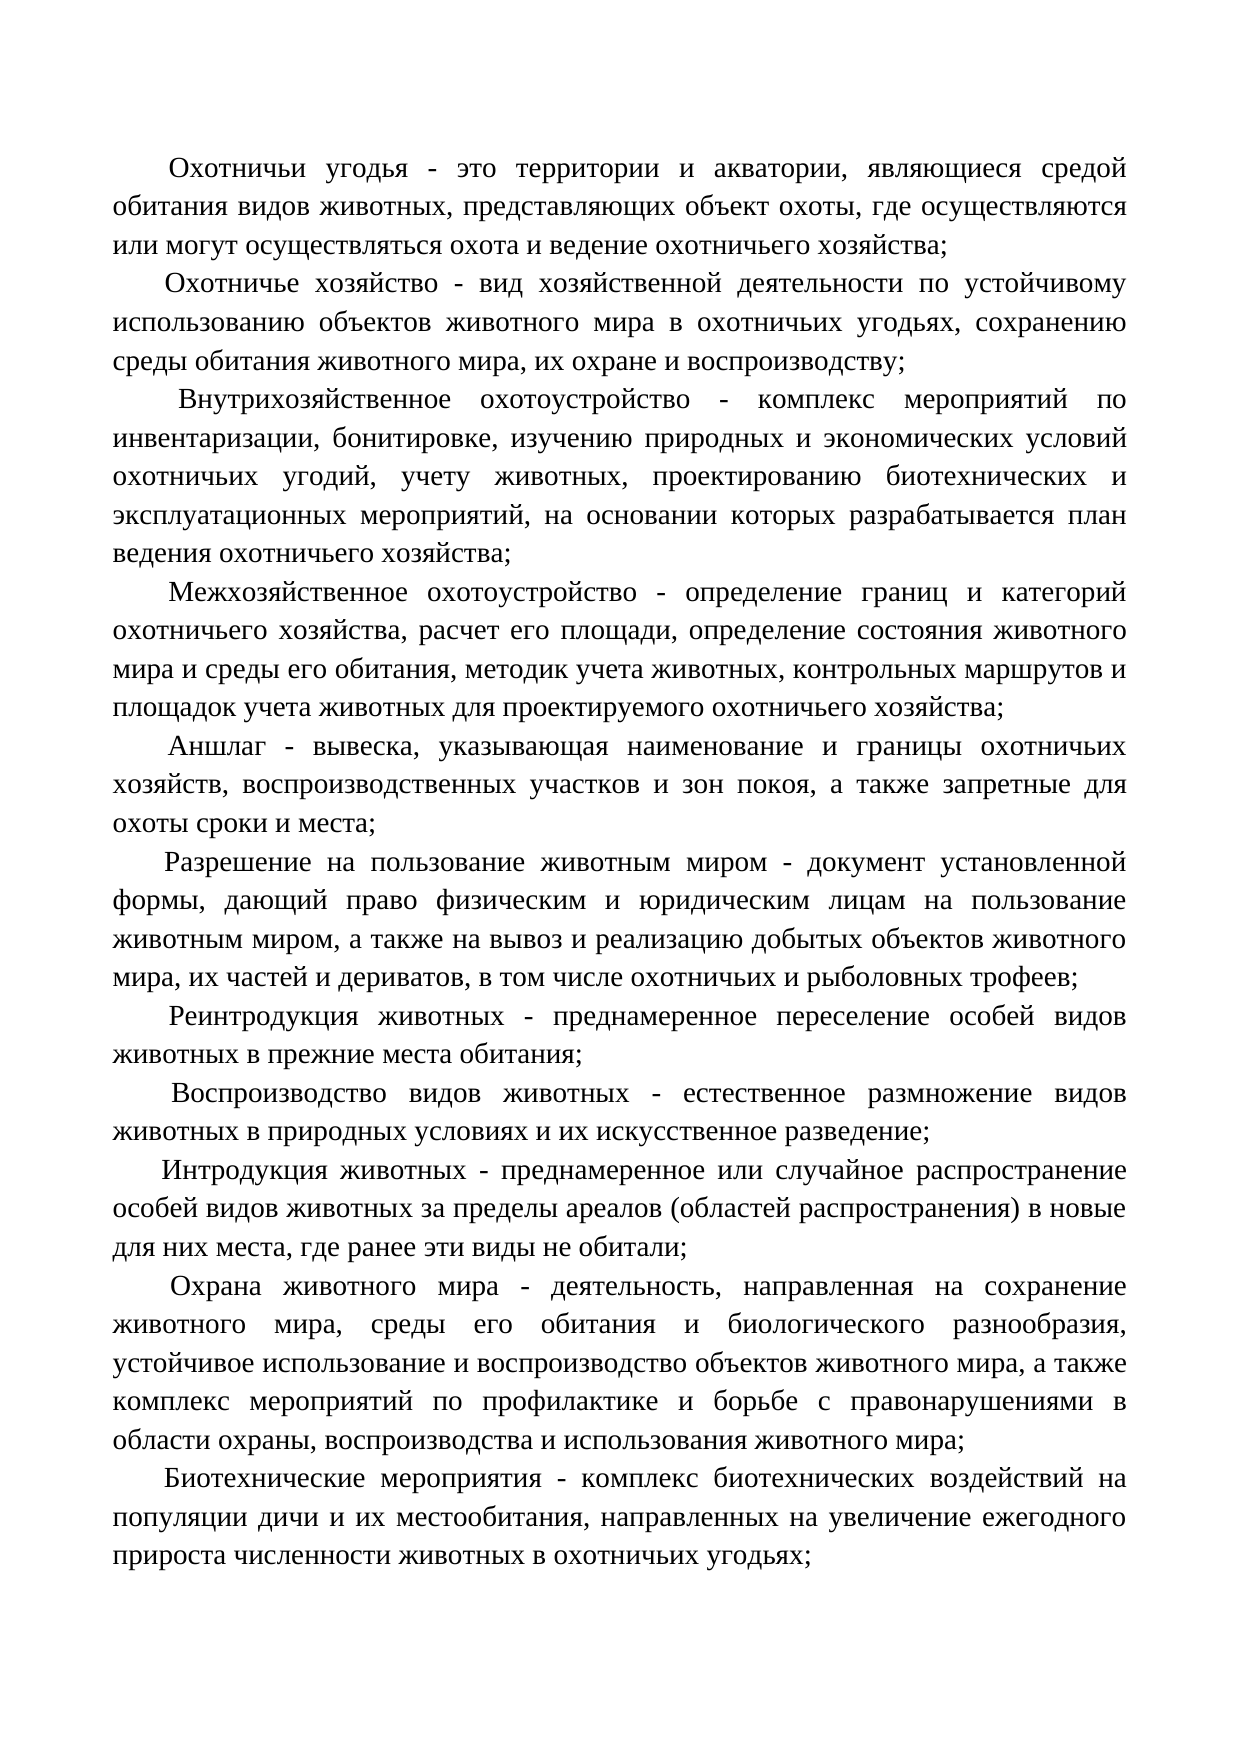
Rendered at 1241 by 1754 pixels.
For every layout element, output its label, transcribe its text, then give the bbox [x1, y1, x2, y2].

text Биотехнические мероприятия - комплекс биотехнических воздействий на популяции дичи и их местообитания, направленных на увеличение ежегодного прироста численности животных в охотничьих угодьях; [112, 1460, 1128, 1571]
text Охотничье хозяйство - вид хозяйственной деятельности по устойчивому использованию объектов животного мира в охотничьих угодьях, сохранению среды обитания животного мира, их охране и воспроизводству; [112, 266, 1128, 376]
text Интродукция животных - преднамеренное или случайное распространение особей видов животных за пределы ареалов (областей распространения) в новые для них места, где ранее эти виды не обитали; [112, 1152, 1128, 1263]
text Внутрихозяйственное охотоустройство - комплекс мероприятий по инвентаризации, бонитировке, изучению природных и экономических условий охотничьих угодий, учету животных, проектированию биотехнических и эксплуатационных мероприятий, на основании которых разрабатывается план ведения охотничьего хозяйства; [112, 381, 1128, 569]
text Разрешение на пользование животным миром - документ установленной формы, дающий право физическим и юридическим лицам на пользование животным миром, а также на вывоз и реализацию добытых объектов животного мира, их частей и дериватов, в том числе охотничьих и рыболовных трофеев; [112, 844, 1128, 993]
text Воспроизводство видов животных - естественное размножение видов животных в природных условиях и их искусственное разведение; [112, 1075, 1128, 1147]
text Охрана животного мира - деятельность, направленная на сохранение животного мира, среды его обитания и биологического разнообразия, устойчивое использование и воспроизводство объектов животного мира, а также комплекс мероприятий по профилактике и борьбе с правонарушениями в области охраны, воспроизводства и использования животного мира; [112, 1268, 1128, 1455]
text Межхозяйственное охотоустройство - определение границ и категорий охотничьего хозяйства, расчет его площади, определение состояния животного мира и среды его обитания, методик учета животных, контрольных маршрутов и площадок учета животных для проектируемого охотничьего хозяйства; [112, 574, 1128, 723]
text Аншлаг - вывеска, указывающая наименование и границы охотничьих хозяйств, воспроизводственных участков и зон покоя, а также запретные для охоты сроки и места; [112, 728, 1128, 839]
text Охотничьи угодья - это территории и акватории, являющиеся средой обитания видов животных, представляющих объект охоты, где осуществляются или могут осуществляться охота и ведение охотничьего хозяйства; [112, 150, 1128, 261]
text Реинтродукция животных - преднамеренное переселение особей видов животных в прежние места обитания; [112, 998, 1128, 1070]
